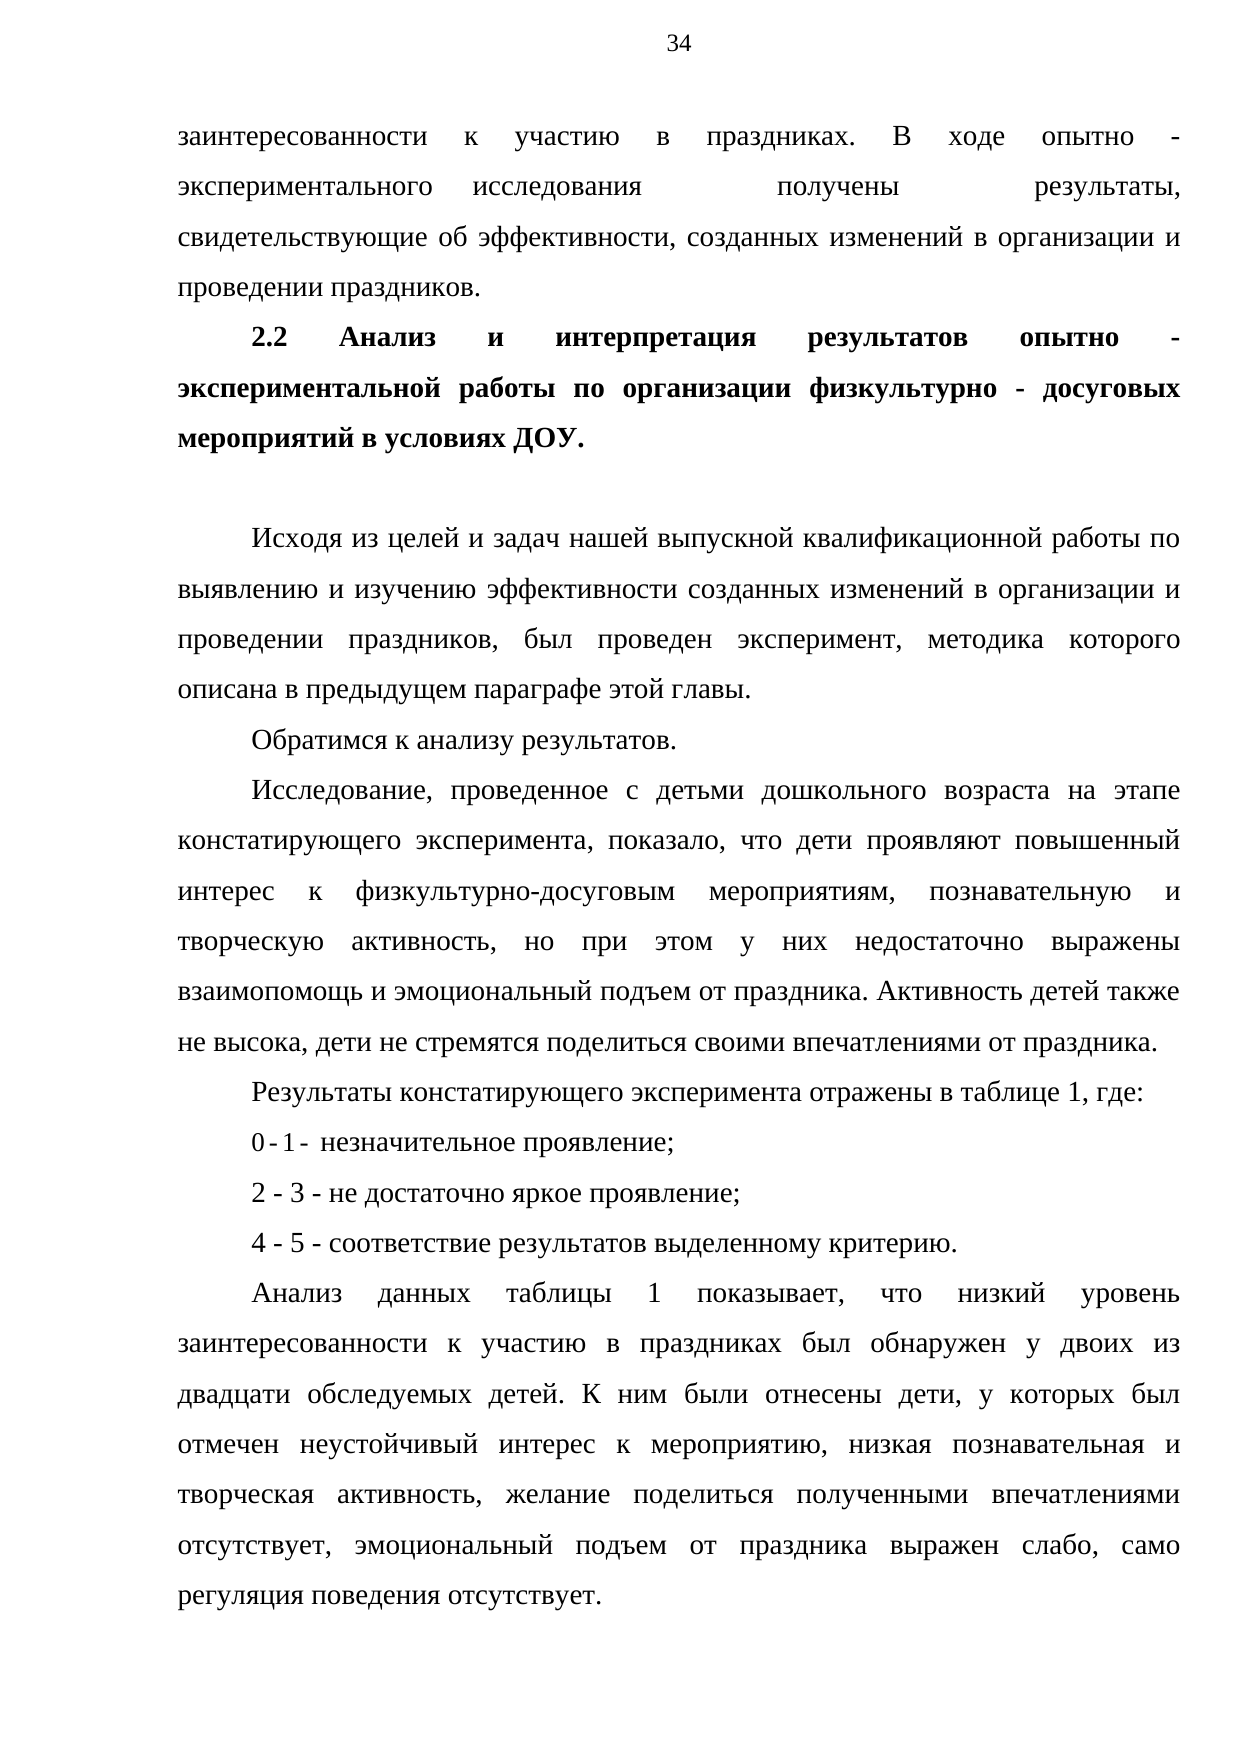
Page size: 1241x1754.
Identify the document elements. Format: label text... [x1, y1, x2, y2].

text Исследование, проведенное с детьми дошкольного возраста на этапе констатирующего эксперимента, показало, что дети проявляют повышенный интерес к физкультурно-досуговым мероприятиям, познавательную и творческую активность, но при этом у них недостаточно выражены взаимопомощь и эмоциональный подъем от праздника. Активность детей также не высока, дети не стремятся поделиться своими впечатлениями от праздника. [177, 772, 1181, 1057]
text 4 - 5 - соответствие результатов выделенному критерию. [177, 1225, 1181, 1258]
text 2.2 Анализ и интерпретация результатов опытно - экспериментальной работы по организации физкультурно - досуговых мероприятий в условиях ДОУ. [177, 319, 1181, 453]
text Обратимся к анализу результатов. [177, 722, 1181, 755]
text 0-1- незначительное проявление; [177, 1124, 1181, 1158]
text Результаты констатирующего эксперимента отражены в таблице 1, где: [177, 1074, 1181, 1108]
text Исходя из целей и задач нашей выпускной квалификационной работы по выявлению и изучению эффективности созданных изменений в организации и проведении праздников, был проведен эксперимент, методика которого описана в предыдущем параграфе этой главы. [177, 521, 1181, 705]
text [177, 118, 1181, 303]
text Анализ данных таблицы 1 показывает, что низкий уровень заинтересованности к участию в праздниках был обнаружен у двоих из двадцати обследуемых детей. К ним были отнесены дети, у которых был отмечен неустойчивый интерес к мероприятию, низкая познавательная и творческая активность, желание поделиться полученными впечатлениями отсутствует, эмоциональный подъем от праздника выражен слабо, само регуляция поведения отсутствует. [177, 1275, 1181, 1611]
text 2 - 3 - не достаточно яркое проявление; [177, 1175, 1181, 1208]
